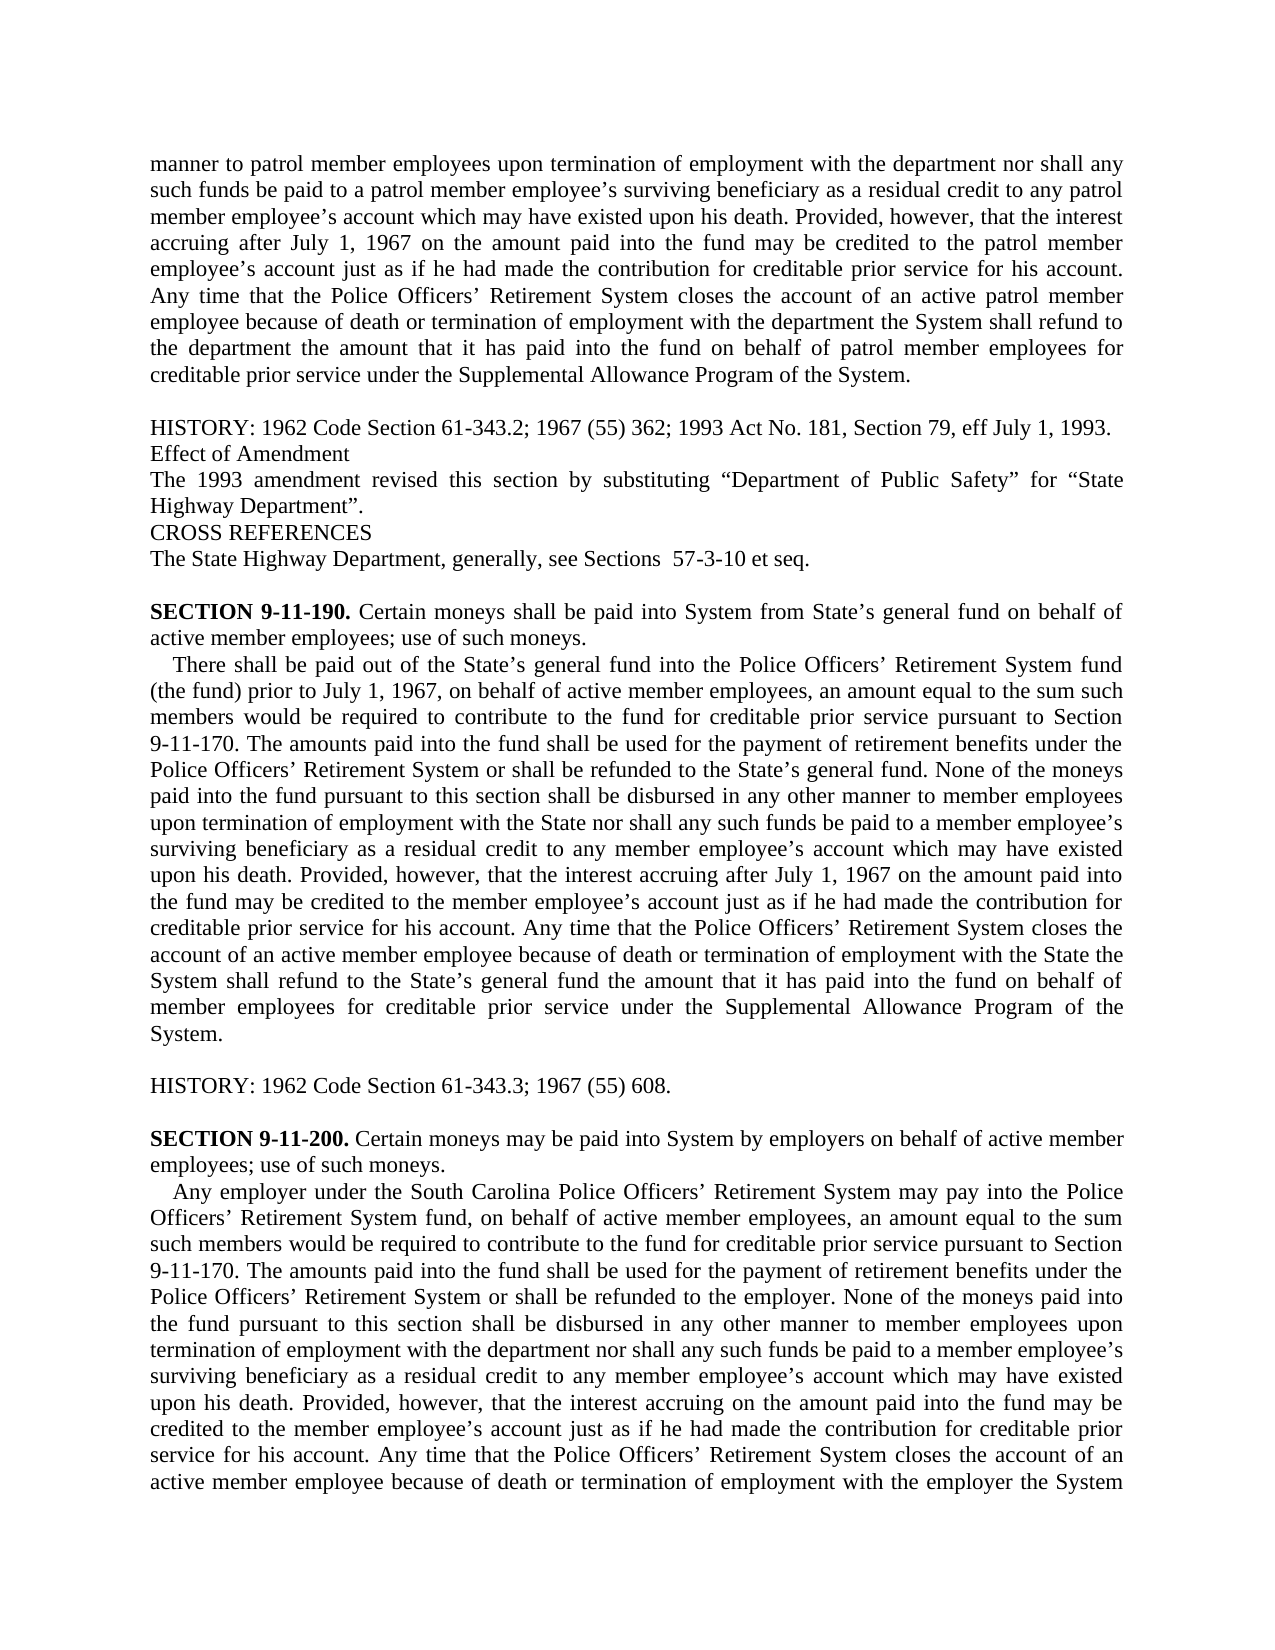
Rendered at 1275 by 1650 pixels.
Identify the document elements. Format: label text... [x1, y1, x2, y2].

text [150, 150, 1125, 387]
text There shall be paid out of the State’s general fund into the Police Officers’ Retirement System fund (the fund) prior to July 1, 1967, on behalf of active member employees, an amount equal to the sum such members would be required to contribute to the fund for creditable prior service pursuant to Section 9-11-170. The amounts paid into the fund shall be used for the payment of retirement benefits under the Police Officers’ Retirement System or shall be refunded to the State’s general fund. None of the moneys paid into the fund pursuant to this section shall be disbursed in any other manner to member employees upon termination of employment with the State nor shall any such funds be paid to a member employee’s surviving beneficiary as a residual credit to any member employee’s account which may have existed upon his death. Provided, however, that the interest accruing after July 1, 1967 on the amount paid into the fund may be credited to the member employee’s account just as if he had made the contribution for creditable prior service for his account. Any time that the Police Officers’ Retirement System closes the account of an active member employee because of death or termination of employment with the State the System shall refund to the State’s general fund the amount that it has paid into the fund on behalf of member employees for creditable prior service under the Supplemental Allowance Program of the System. [150, 651, 1125, 1046]
text CROSS REFERENCES [150, 519, 1125, 545]
text The State Highway Department, generally, see Sections 57-3-10 et seq. [150, 545, 1125, 572]
text SECTION 9-11-190. Certain moneys shall be paid into System from State’s general fund on behalf of active member employees; use of such moneys. [150, 598, 1125, 651]
text The 1993 amendment revised this section by substituting “Department of Public Safety” for “State Highway Department”. [150, 466, 1125, 519]
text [150, 1178, 1125, 1494]
text Effect of Amendment [150, 440, 1125, 466]
text SECTION 9-11-200. Certain moneys may be paid into System by employers on behalf of active member employees; use of such moneys. [150, 1125, 1125, 1178]
text HISTORY: 1962 Code Section 61-343.2; 1967 (55) 362; 1993 Act No. 181, Section 79, eff July 1, 1993. [150, 413, 1125, 440]
text HISTORY: 1962 Code Section 61-343.3; 1967 (55) 608. [150, 1072, 1125, 1099]
